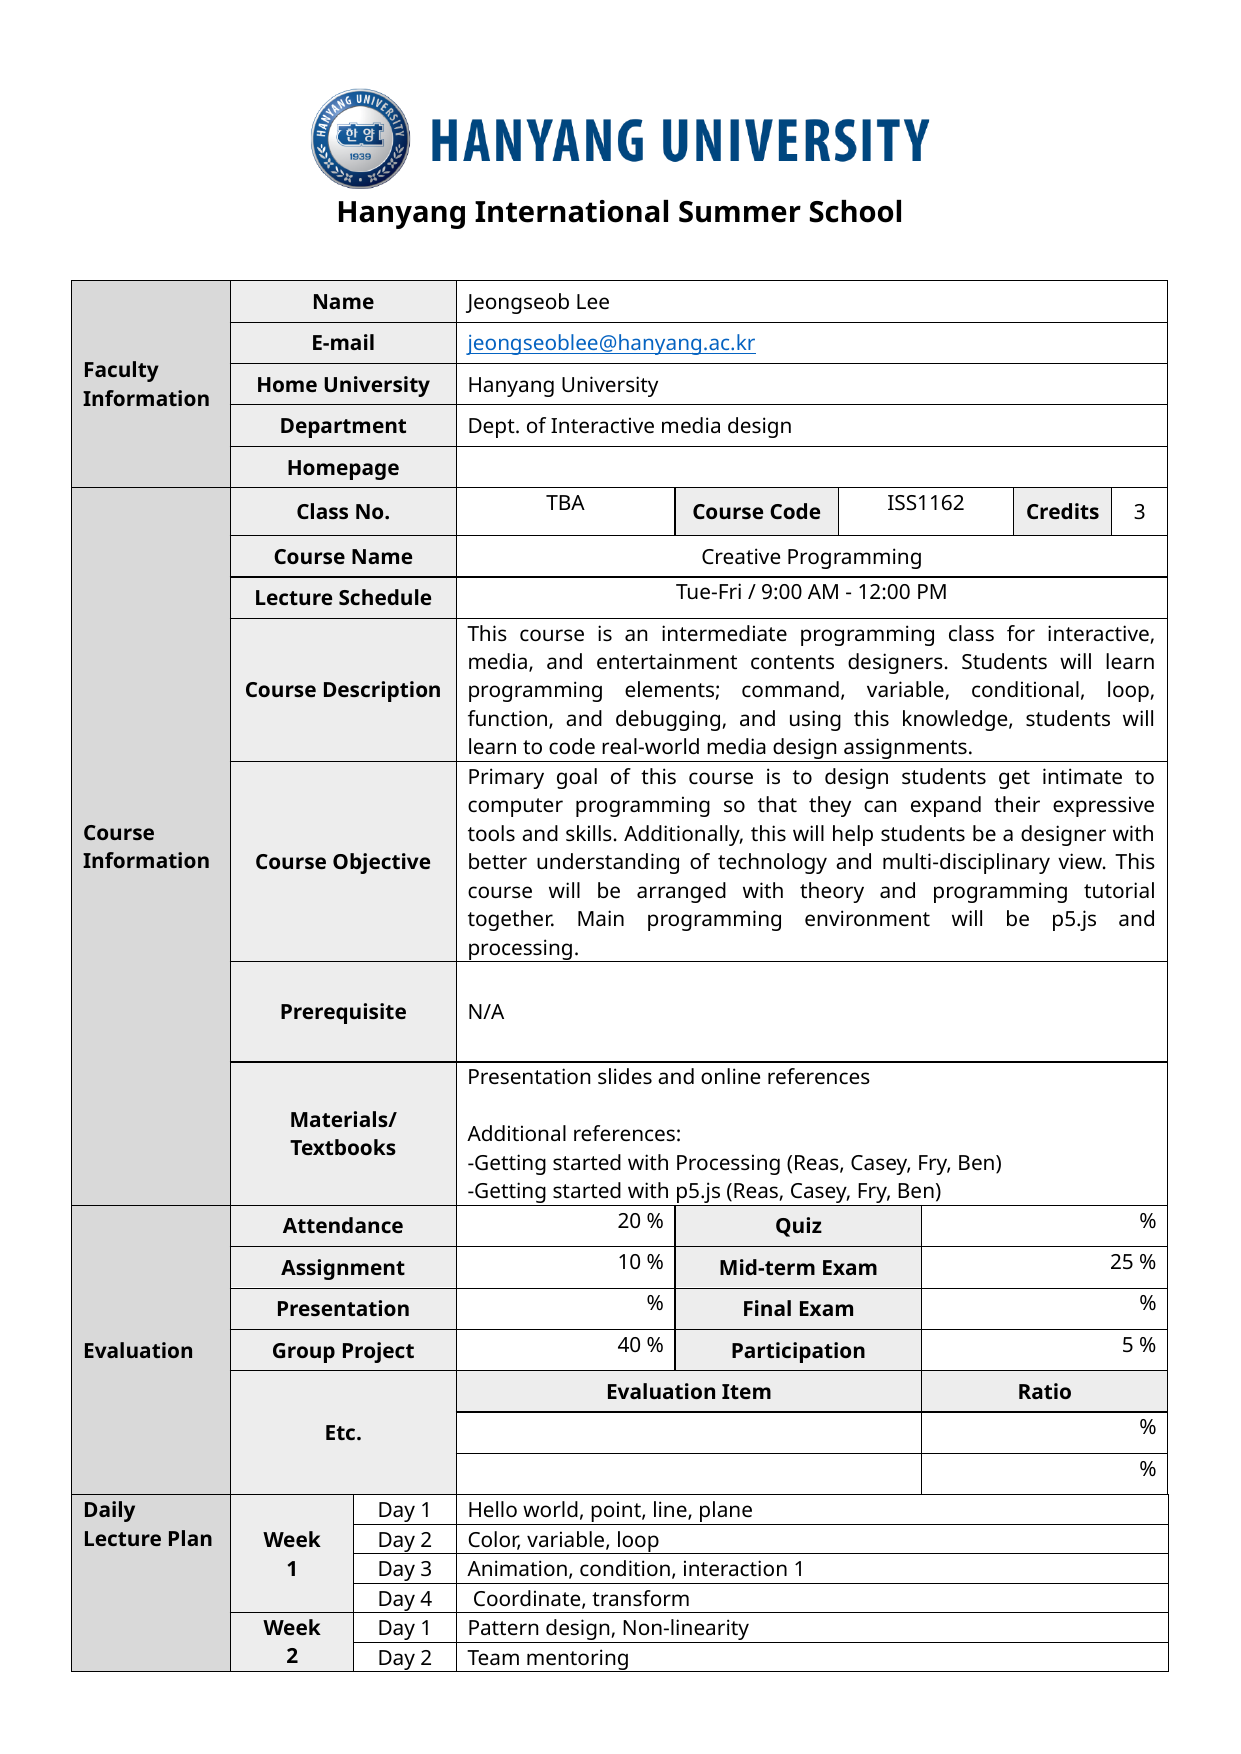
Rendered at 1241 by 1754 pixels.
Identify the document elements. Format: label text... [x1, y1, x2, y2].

table_cell [457, 447, 1167, 487]
table_cell 25 % [922, 1247, 1167, 1287]
table_cell ISS1162 [839, 488, 1013, 535]
table_cell Pattern design, Non-linearity [457, 1613, 1168, 1642]
table_cell Animation, condition, interaction 1 [457, 1554, 1168, 1583]
table_cell 10 % [457, 1247, 674, 1287]
table_cell 40 % [457, 1330, 674, 1370]
picture [310, 88, 930, 189]
table_cell Primary goal of this course is to design students get intimate to computer programming so that they can expand their expressive tools and skills. Additionally, this will help students be a designer with better understanding of technology and multi-disciplinary view. This course will be arranged with theory and programming tutorial together. Main programming environment will be p5.js and processing. [457, 762, 1167, 961]
table_cell Hello world, point, line, plane [457, 1495, 1168, 1524]
table_cell Course Description [231, 619, 456, 761]
table_cell Presentation [231, 1289, 456, 1329]
table_cell Prerequisite [231, 962, 456, 1061]
table_cell Attendance [231, 1206, 456, 1246]
table_cell Course Objective [231, 762, 456, 961]
table_cell Tue-Fri / 9:00 AM - 12:00 PM [457, 578, 1167, 618]
table_cell Lecture Schedule [231, 578, 456, 618]
table_cell N/A [457, 962, 1167, 1061]
table_cell E-mail [231, 323, 456, 363]
table_cell Day 2 [354, 1525, 456, 1553]
table_cell Evaluation Item [457, 1371, 921, 1411]
table_cell Ratio [922, 1371, 1167, 1411]
table_header Jeongseob Lee [457, 281, 1167, 322]
table_cell jeongseoblee@hanyang.ac.kr [457, 323, 1167, 363]
table_cell Day 3 [354, 1554, 456, 1583]
table_cell Course Information [72, 488, 230, 1205]
table_cell Group Project [231, 1330, 456, 1370]
table_cell % [922, 1413, 1167, 1453]
table_cell % [922, 1454, 1167, 1494]
table_cell TBA [457, 488, 674, 535]
table_cell Department [231, 405, 456, 446]
table_cell Color, variable, loop [457, 1525, 1168, 1553]
table_cell Final Exam [676, 1289, 921, 1329]
table_header Faculty Information [72, 281, 230, 487]
table_cell Coordinate, transform [457, 1584, 1168, 1612]
table_cell This course is an intermediate programming class for interactive, media, and entertainment contents designers. Students will learn programming elements; command, variable, conditional, loop, function, and debugging, and using this knowledge, students will learn to code real-world media design assignments. [457, 619, 1167, 761]
table_cell Dept. of Interactive media design [457, 405, 1167, 446]
table_cell % [922, 1289, 1167, 1329]
table_cell Week 2 [231, 1613, 353, 1671]
table_cell Homepage [231, 447, 456, 487]
table_cell Course Name [231, 536, 456, 576]
table_cell Materials/Textbooks [231, 1063, 456, 1205]
table_cell Day 4 [354, 1584, 456, 1612]
table_cell Course Code [676, 488, 838, 535]
table_cell Presentation slides and online references Additional references: -Getting started with Processing (Reas, Casey, Fry, Ben) -Getting started with p5.js (Reas, Casey, Fry, Ben) [457, 1063, 1167, 1205]
table_cell 3 [1112, 488, 1167, 535]
table_cell Class No. [231, 488, 456, 535]
table_cell Hanyang University [457, 364, 1167, 404]
table_cell Week 1 [231, 1495, 353, 1612]
table_cell Credits [1014, 488, 1111, 535]
table_cell Day 2 [354, 1643, 456, 1671]
table_cell Etc. [231, 1371, 456, 1494]
table_cell Day 1 [354, 1495, 456, 1524]
table_cell Quiz [676, 1206, 921, 1246]
table_cell Evaluation [72, 1206, 230, 1494]
table_cell Daily Lecture Plan [72, 1495, 230, 1671]
table_cell [457, 1413, 921, 1453]
table_cell Home University [231, 364, 456, 404]
table_cell Creative Programming [457, 536, 1167, 576]
table_cell % [457, 1289, 674, 1329]
table_cell Mid-term Exam [676, 1247, 921, 1287]
table_cell Assignment [231, 1247, 456, 1287]
table_cell % [922, 1206, 1167, 1246]
table_header Name [231, 281, 456, 322]
table_cell Team mentoring [457, 1643, 1168, 1671]
table_cell 20 % [457, 1206, 674, 1246]
table_cell 5 % [922, 1330, 1167, 1370]
table_cell [457, 1454, 921, 1494]
table_cell Participation [676, 1330, 921, 1370]
table_cell Day 1 [354, 1613, 456, 1642]
